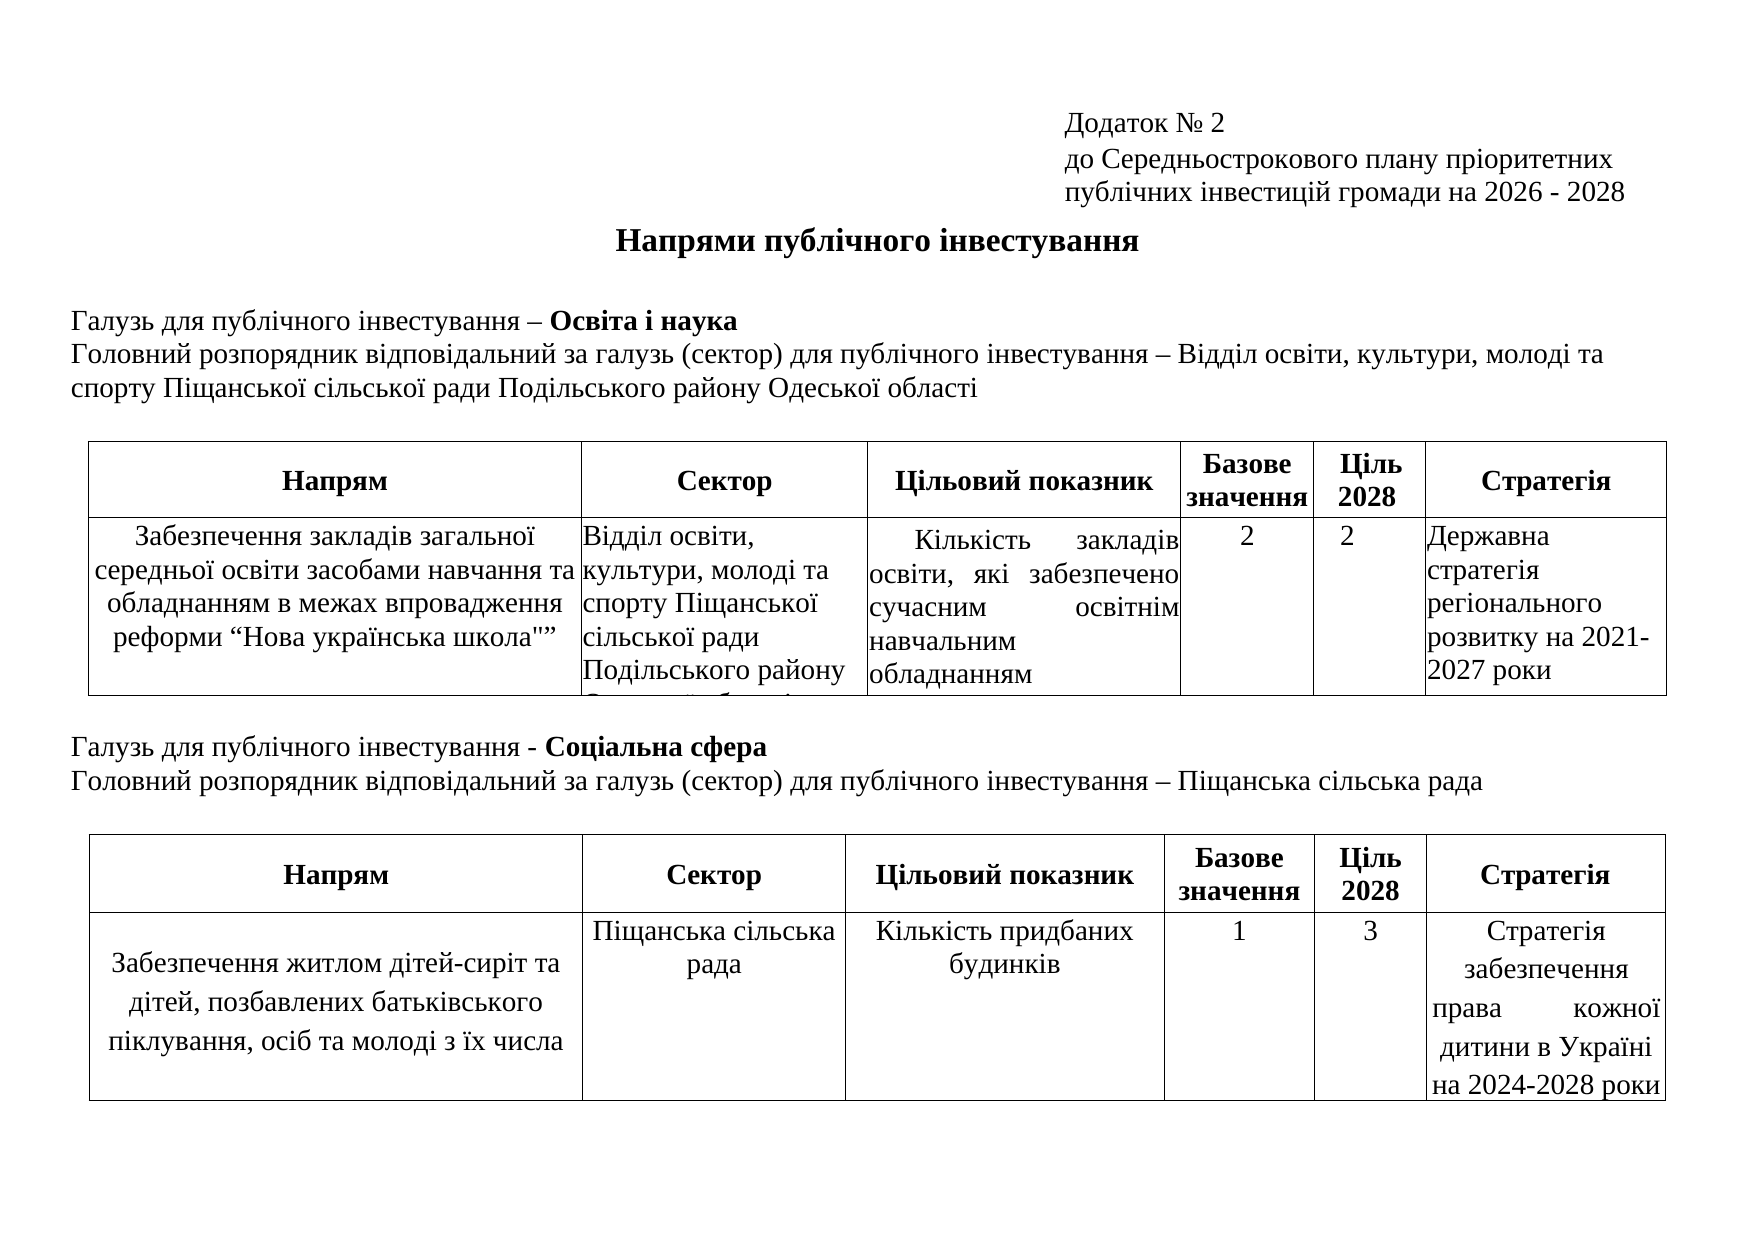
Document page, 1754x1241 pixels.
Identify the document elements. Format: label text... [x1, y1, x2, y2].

table_cell Кількість придбаних будинків [846, 913, 1164, 1100]
table_header Напрям [90, 835, 582, 912]
table_cell 1 [1165, 913, 1314, 1100]
table_header Ціль 2028 [1314, 442, 1425, 517]
table_header Стратегія [1426, 442, 1666, 517]
table_cell Забезпечення закладів загальної середньої освіти засобами навчання та обладнанням в межах впровадження реформи “Нова українська школа"” [89, 518, 581, 695]
table_header Сектор [583, 835, 845, 912]
table_header Сектор [582, 442, 867, 517]
table_header Цільовий показник [868, 442, 1180, 517]
text Галузь для публічного інвестування – Освіта і наука [71, 303, 1684, 336]
table_cell 2 [1181, 518, 1313, 695]
table_cell Стратегія забезпечення права кожної дитини в Україні на 2024-2028 роки [1427, 913, 1665, 1100]
table_header Стратегія [1427, 835, 1665, 912]
table_header Базове значення [1181, 442, 1313, 517]
table_cell Забезпечення житлом дітей-сиріт та дітей, позбавлених батьківського піклування, осіб та молоді з їх числа [90, 913, 582, 1100]
text Додаток № 2 [1064, 105, 1684, 138]
table_cell Кількість закладів освіти, які забезпечено сучасним освітнім навчальним обладнанням [868, 518, 1180, 695]
table_header Цільовий показник [846, 835, 1164, 912]
text Напрями публічного інвестування [71, 221, 1684, 259]
table_header Базове значення [1165, 835, 1314, 912]
table_header Ціль 2028 [1315, 835, 1426, 912]
table_cell 2 [1314, 518, 1425, 695]
text до Середньострокового плану пріоритетних публічних інвестицій громади на 2026 - 2028 [1064, 141, 1684, 208]
table_cell Піщанська сільська рада [583, 913, 845, 1100]
text Головний розпорядник відповідальний за галузь (сектор) для публічного інвестування – Піщанська сільська рада [71, 763, 1684, 797]
table_header Напрям [89, 442, 581, 517]
text Головний розпорядник відповідальний за галузь (сектор) для публічного інвестування – Відділ освіти, культури, молоді та спорту Піщанської сільської ради Подільського району Одеської області [71, 336, 1684, 403]
text Галузь для публічного інвестування - Соціальна сфера [71, 729, 1684, 763]
table_cell 3 [1315, 913, 1426, 1100]
table_cell Відділ освіти, культури, молоді та спорту Піщанської сільської ради Подільського району Одеської області [582, 518, 867, 695]
table_cell Державна стратегія регіонального розвитку на 2021-2027 роки [1426, 518, 1666, 695]
